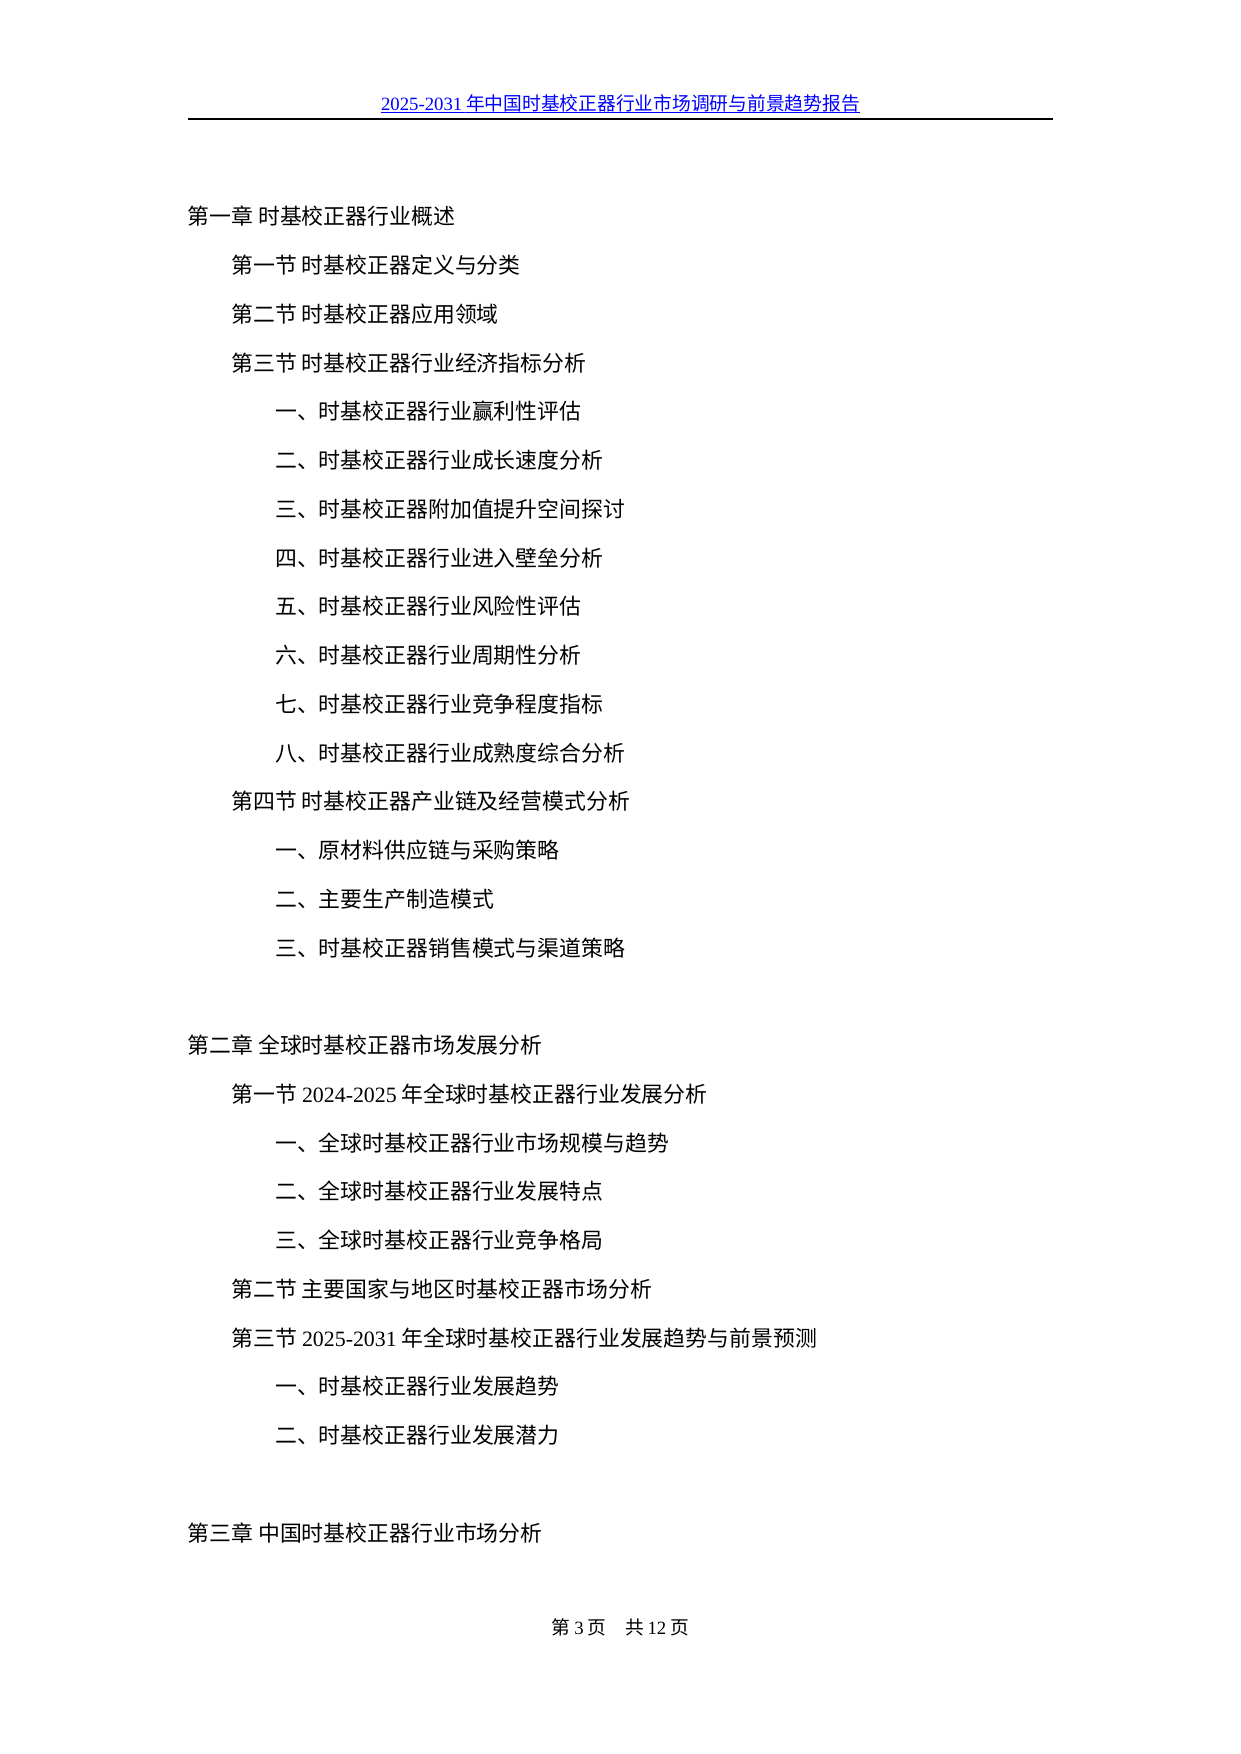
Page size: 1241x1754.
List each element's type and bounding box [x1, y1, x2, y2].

text [187, 150, 1053, 1548]
